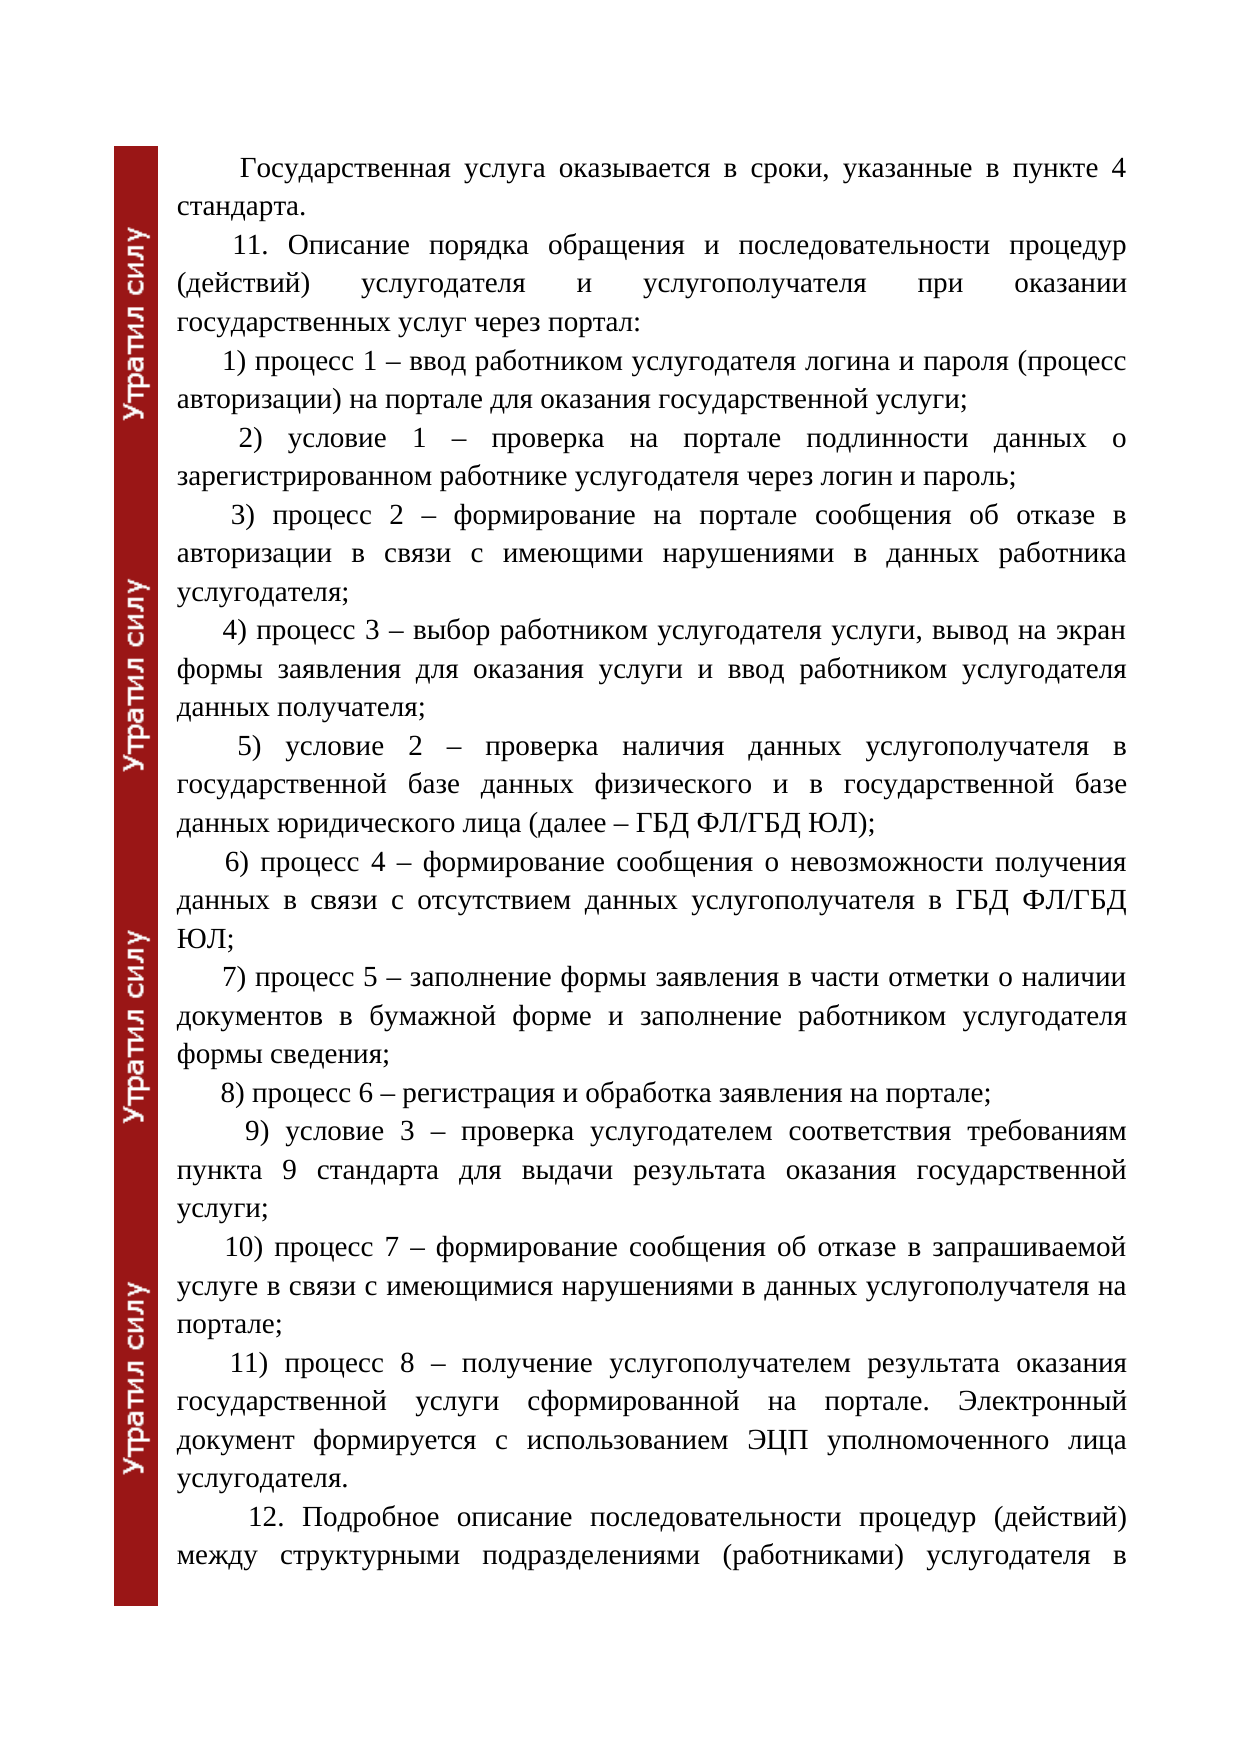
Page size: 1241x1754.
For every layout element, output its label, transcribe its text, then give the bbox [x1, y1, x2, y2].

text 8) процесс 6 – регистрация и обработка заявления на портале; [112, 1075, 1128, 1108]
text 3) процесс 2 – формирование на портале сообщения об отказе в авторизации в связи с имеющими нарушениями в данных работника услугодателя; [112, 497, 1128, 607]
text 11. Описание порядка обращения и последовательности процедур (действий) услугодателя и услугополучателя при оказании государственных услуг через портал: [112, 227, 1128, 338]
text 2) условие 1 – проверка на портале подлинности данных о зарегистрированном работнике услугодателя через логин и пароль; [112, 420, 1128, 492]
picture [114, 492, 158, 497]
picture [114, 1571, 158, 1606]
picture [114, 954, 158, 959]
text 6) процесс 4 – формирование сообщения о невозможности получения данных в связи с отсутствием данных услугополучателя в ГБД ФЛ/ГБД ЮЛ; [112, 844, 1128, 954]
picture [114, 1340, 158, 1345]
picture [114, 1108, 158, 1113]
text 1) процесс 1 – ввод работником услугодателя логина и пароля (процесс авторизации) на портале для оказания государственной услуги; [112, 343, 1128, 415]
text 5) условие 2 – проверка наличия данных услугополучателя в государственной базе данных физического и в государственной базе данных юридического лица (далее – ГБД ФЛ/ГБД ЮЛ); [112, 728, 1128, 839]
picture [114, 1070, 158, 1075]
picture [114, 839, 158, 844]
text 11) процесс 8 – получение услугополучателем результата оказания государственной услуги сформированной на портале. Электронный документ формируется с использованием ЭЦП уполномоченного лица услугодателя. [112, 1345, 1128, 1494]
picture [114, 607, 158, 612]
picture [114, 415, 158, 420]
picture [114, 146, 158, 150]
text Государственная услуга оказывается в сроки, указанные в пункте 4 стандарта. [112, 150, 1128, 222]
text 7) процесс 5 – заполнение формы заявления в части отметки о наличии документов в бумажной форме и заполнение работником услугодателя формы сведения; [112, 959, 1128, 1070]
text 4) процесс 3 – выбор работником услугодателя услуги, вывод на экран формы заявления для оказания услуги и ввод работником услугодателя данных получателя; [112, 612, 1128, 723]
text 9) условие 3 – проверка услугодателем соответствия требованиям пункта 9 стандарта для выдачи результата оказания государственной услуги; [112, 1113, 1128, 1224]
picture [114, 222, 158, 227]
picture [114, 1224, 158, 1229]
picture [114, 1494, 158, 1499]
picture [114, 723, 158, 728]
text 10) процесс 7 – формирование сообщения об отказе в запрашиваемой услуге в связи с имеющимися нарушениями в данных услугополучателя на портале; [112, 1229, 1128, 1340]
picture [114, 338, 158, 343]
